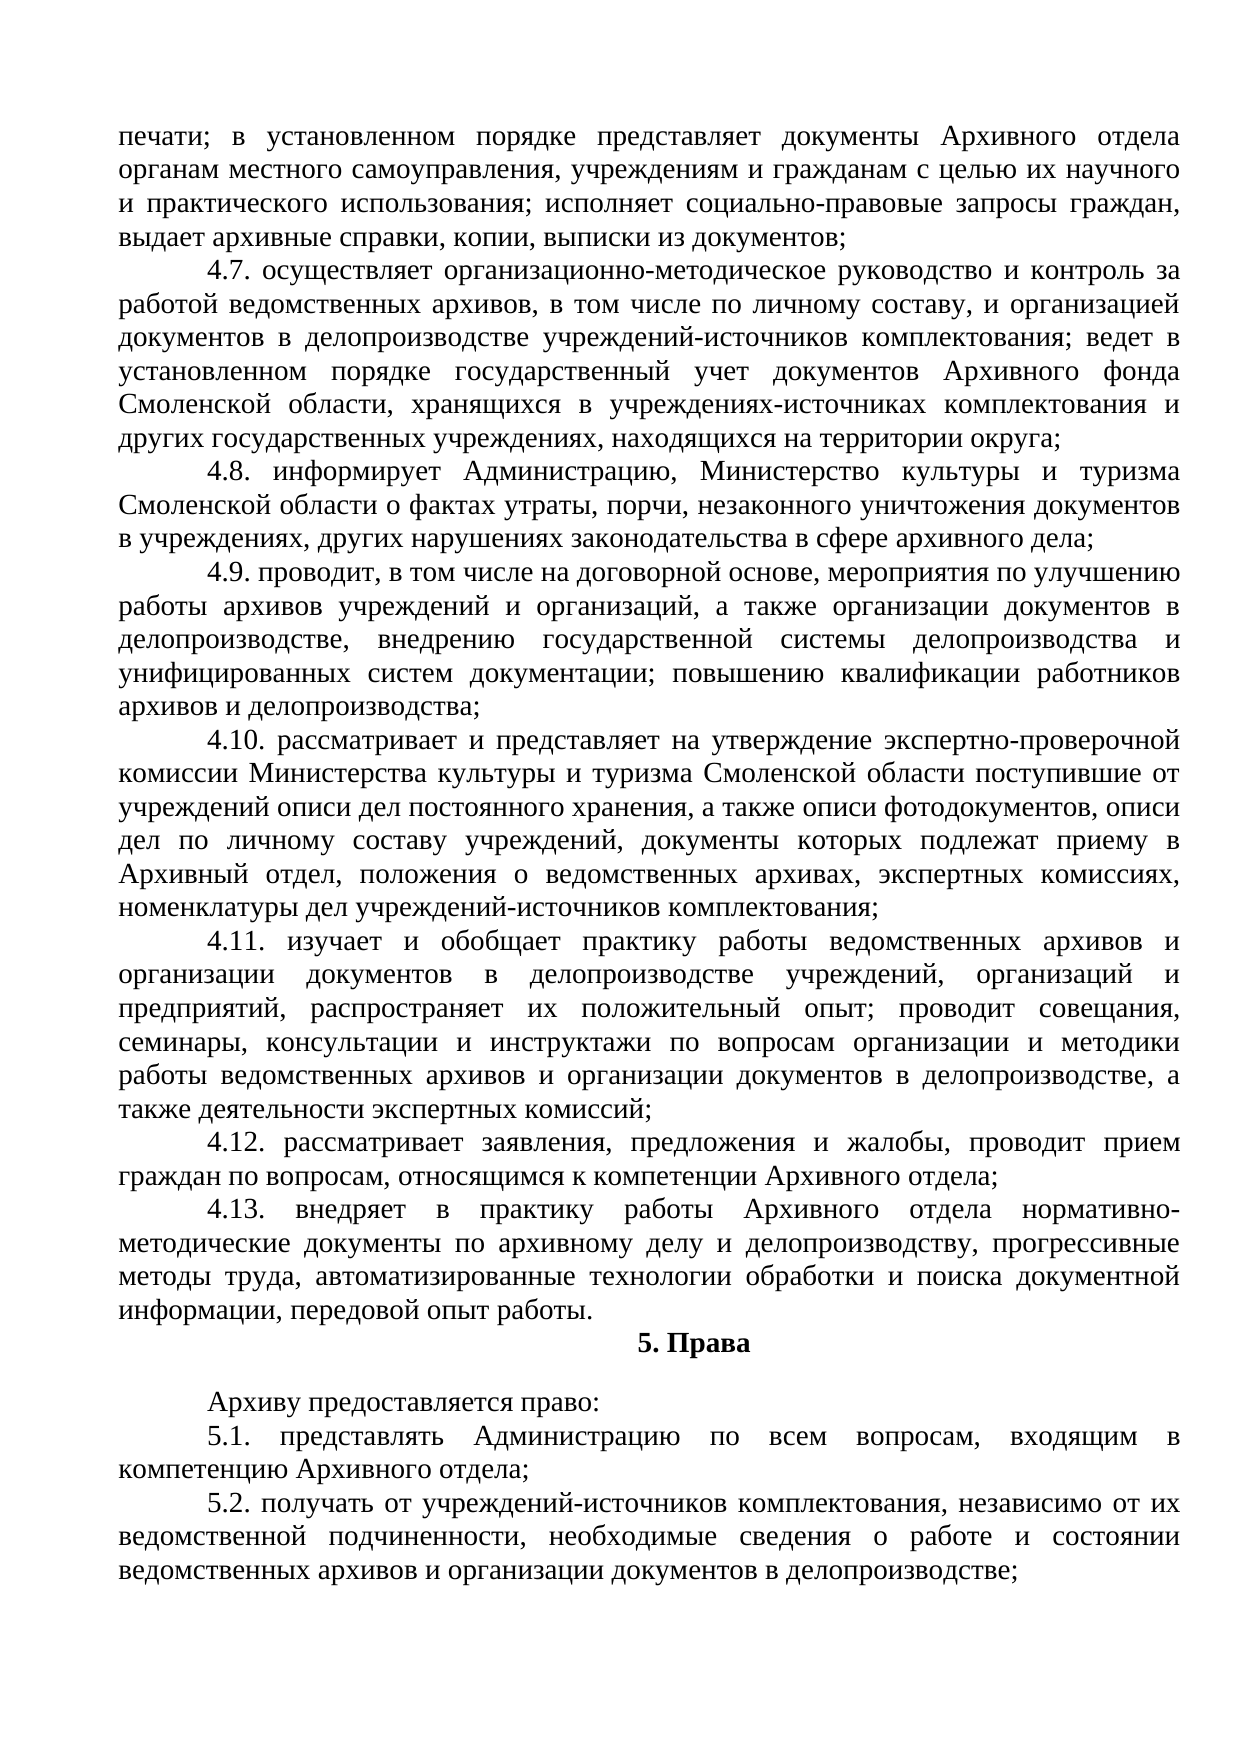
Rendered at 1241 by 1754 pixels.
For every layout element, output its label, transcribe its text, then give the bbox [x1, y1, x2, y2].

text 4.9. проводит, в том числе на договорной основе, мероприятия по улучшению работы архивов учреждений и организаций, а также организации документов в делопроизводстве, внедрению государственной системы делопроизводства и унифицированных систем документации; повышению квалификации работников архивов и делопроизводства; [118, 554, 1181, 722]
text 4.11. изучает и обобщает практику работы ведомственных архивов и организации документов в делопроизводстве учреждений, организаций и предприятий, распространяет их положительный опыт; проводит совещания, семинары, консультации и инструктажи по вопросам организации и методики работы ведомственных архивов и организации документов в делопроизводстве, а также деятельности экспертных комиссий; [118, 923, 1181, 1124]
text 4.8. информирует Администрацию, Министерство культуры и туризма Смоленской области о фактах утраты, порчи, незаконного уничтожения документов в учреждениях, других нарушениях законодательства в сфере архивного дела; [118, 453, 1181, 554]
text Архиву предоставляется право: [118, 1384, 1181, 1418]
text 4.10. рассматривает и представляет на утверждение экспертно-проверочной комиссии Министерства культуры и туризма Смоленской области поступившие от учреждений описи дел постоянного хранения, а также описи фотодокументов, описи дел по личному составу учреждений, документы которых подлежат приему в Архивный отдел, положения о ведомственных архивах, экспертных комиссиях, номенклатуры дел учреждений-источников комплектования; [118, 722, 1181, 923]
text 5.2. получать от учреждений-источников комплектования, независимо от их ведомственной подчиненности, необходимые сведения о работе и состоянии ведомственных архивов и организации документов в делопроизводстве; [118, 1485, 1181, 1585]
text 5.1. представлять Администрацию по всем вопросам, входящим в компетенцию Архивного отдела; [118, 1418, 1181, 1485]
subtitle 5. Права [118, 1326, 1181, 1359]
text 4.13. внедряет в практику работы Архивного отдела нормативно-методические документы по архивному делу и делопроизводству, прогрессивные методы труда, автоматизированные технологии обработки и поиска документной информации, передовой опыт работы. [118, 1191, 1181, 1326]
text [118, 118, 1181, 252]
text 4.12. рассматривает заявления, предложения и жалобы, проводит прием граждан по вопросам, относящимся к компетенции Архивного отдела; [118, 1124, 1181, 1191]
text 4.7. осуществляет организационно-методическое руководство и контроль за работой ведомственных архивов, в том числе по личному составу, и организацией документов в делопроизводстве учреждений-источников комплектования; ведет в установленном порядке государственный учет документов Архивного фонда Смоленской области, хранящихся в учреждениях-источниках комплектования и других государственных учреждениях, находящихся на территории округа; [118, 252, 1181, 453]
